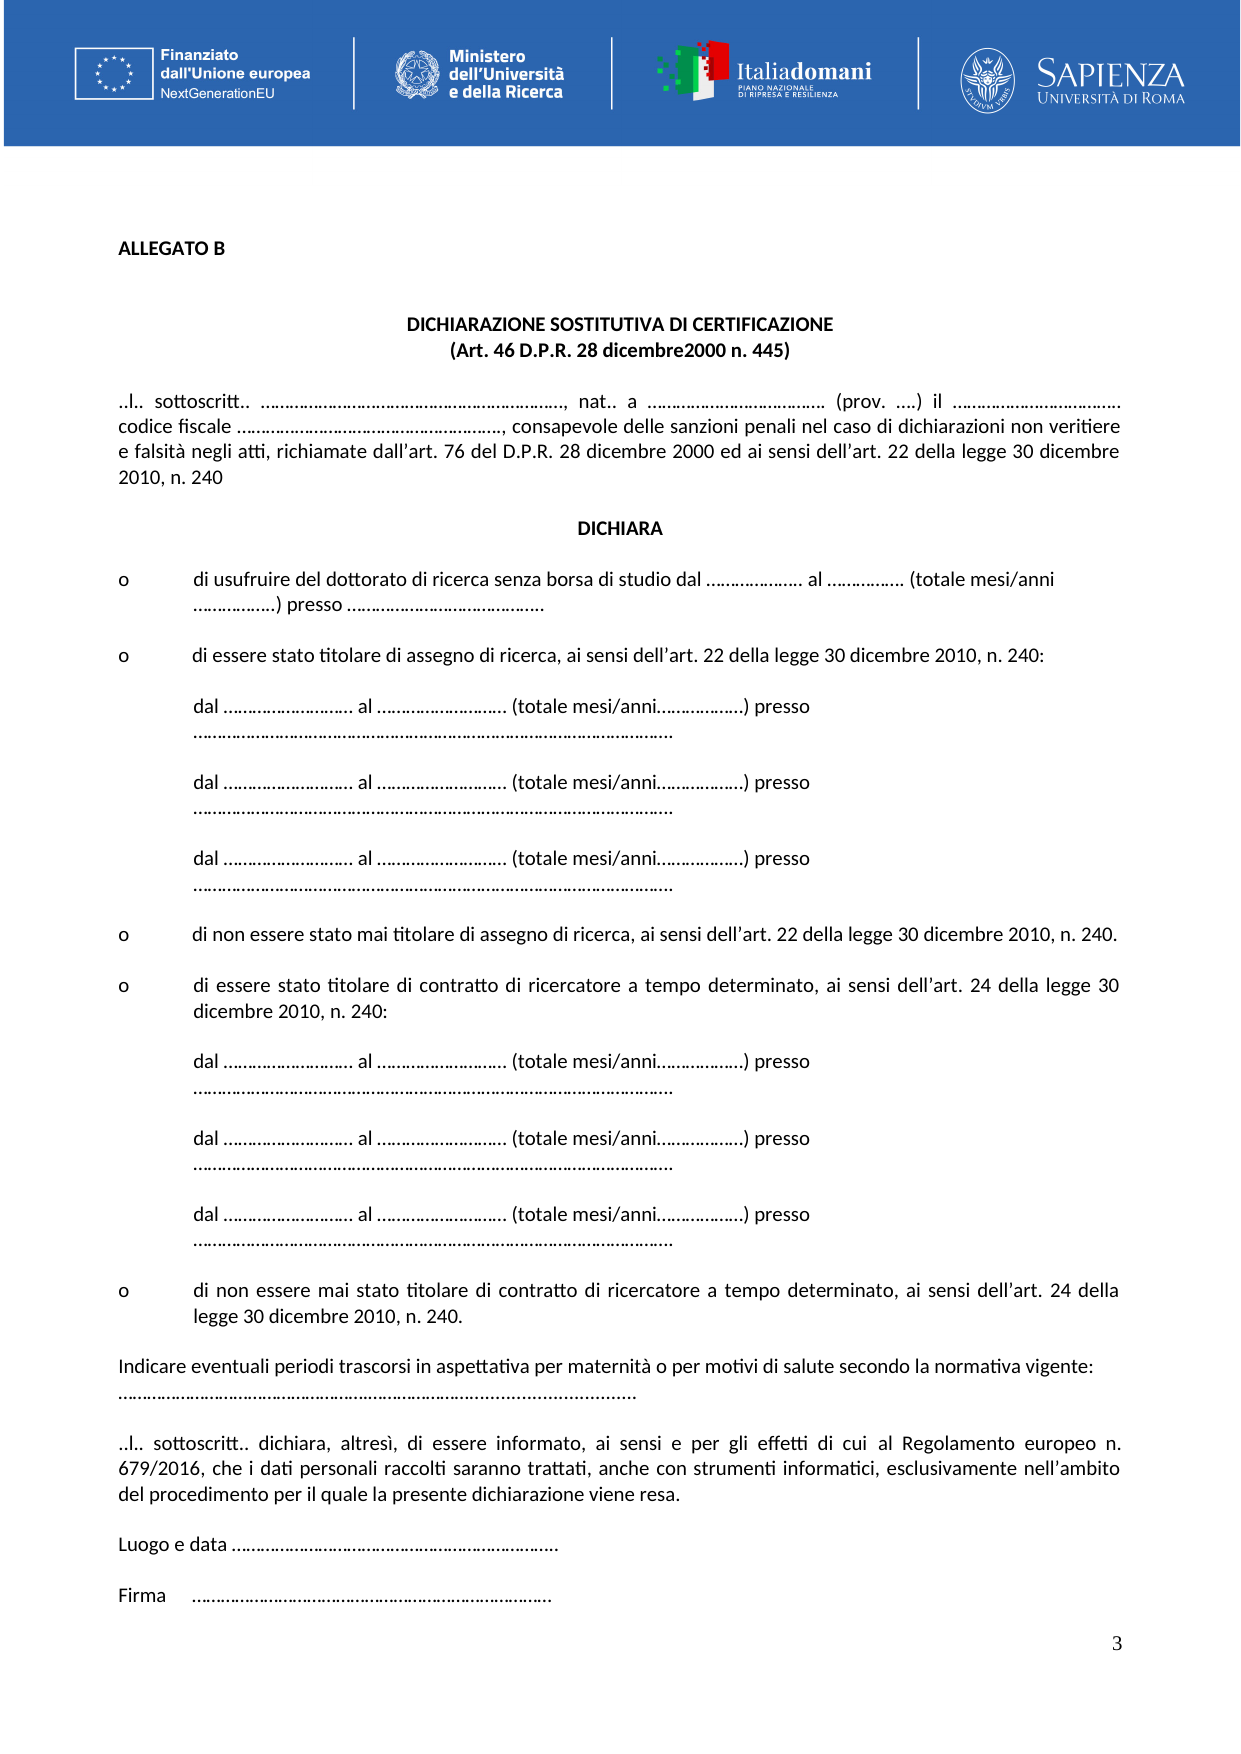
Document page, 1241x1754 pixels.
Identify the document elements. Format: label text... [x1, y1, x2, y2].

text dal ……………………… al ……………………… (totale mesi/anni………………) presso ………………………………………………………………………………………. [193, 1049, 1122, 1099]
text ..l.. sottoscritt.. dichiara, altresì, di essere informato, ai sensi e per gli effetti di cui al Regolamento europeo n. 679/2016, che i dati personali raccolti saranno trattati, anche con strumenti informatici, esclusivamente nell’ambito del procedimento per il quale la presente dichiarazione viene resa. [118, 1430, 1122, 1506]
text o di non essere mai stato titolare di contratto di ricercatore a tempo determinato, ai sensi dell’art. 24 della legge 30 dicembre 2010, n. 240. [118, 1277, 1122, 1328]
text o di usufruire del dottorato di ricerca senza borsa di studio dal ……………….. al ……………. (totale mesi/anni ……………..) presso ………………………………….. [118, 566, 1122, 617]
text DICHIARA [118, 515, 1122, 540]
text ALLEGATO B [118, 235, 1122, 261]
text Indicare eventuali periodi trascorsi in aspettativa per maternità o per motivi di salute secondo la normativa vigente: …………………………………………….…………………................................ [118, 1354, 1122, 1404]
text DICHIARAZIONE SOSTITUTIVA DI CERTIFICAZIONE [118, 312, 1122, 337]
text Luogo e data ………………………………………………………….. [118, 1532, 1122, 1557]
text o di essere stato titolare di contratto di ricercatore a tempo determinato, ai sensi dell’art. 24 della legge 30 dicembre 2010, n. 240: [118, 972, 1122, 1023]
text dal ……………………… al ……………………… (totale mesi/anni………………) presso ………………………………………………………………………………………. [193, 769, 1122, 820]
text dal ……………………… al ……………………… (totale mesi/anni………………) presso ………………………………………………………………………………………. [193, 845, 1122, 896]
text o di essere stato titolare di assegno di ricerca, ai sensi dell’art. 22 della legge 30 dicembre 2010, n. 240: [118, 642, 1122, 667]
text Firma ………………………………………………………………… [118, 1582, 1122, 1608]
text o di non essere stato mai titolare di assegno di ricerca, ai sensi dell’art. 22 della legge 30 dicembre 2010, n. 240. [118, 922, 1122, 947]
text dal ……………………… al ……………………… (totale mesi/anni………………) presso ………………………………………………………………………………………. [193, 693, 1122, 744]
text dal ……………………… al ……………………… (totale mesi/anni………………) presso ………………………………………………………………………………………. [193, 1201, 1122, 1252]
text ..l.. sottoscritt.. ………………………………………………………, nat.. a ………………………………. (prov. ….) il …………………………….. codice fiscale ………………………………………………., consapevole delle sanzioni penali nel caso di dichiarazioni non veritiere e falsità negli atti, richiamate dall’art. 76 del D.P.R. 28 dicembre 2000 ed ai sensi dell’art. 22 della legge 30 dicembre 2010, n. 240 [118, 388, 1122, 489]
text (Art. 46 D.P.R. 28 dicembre2000 n. 445) [118, 337, 1122, 362]
text dal ……………………… al ……………………… (totale mesi/anni………………) presso ………………………………………………………………………………………. [193, 1125, 1122, 1176]
picture [3, 0, 1241, 186]
